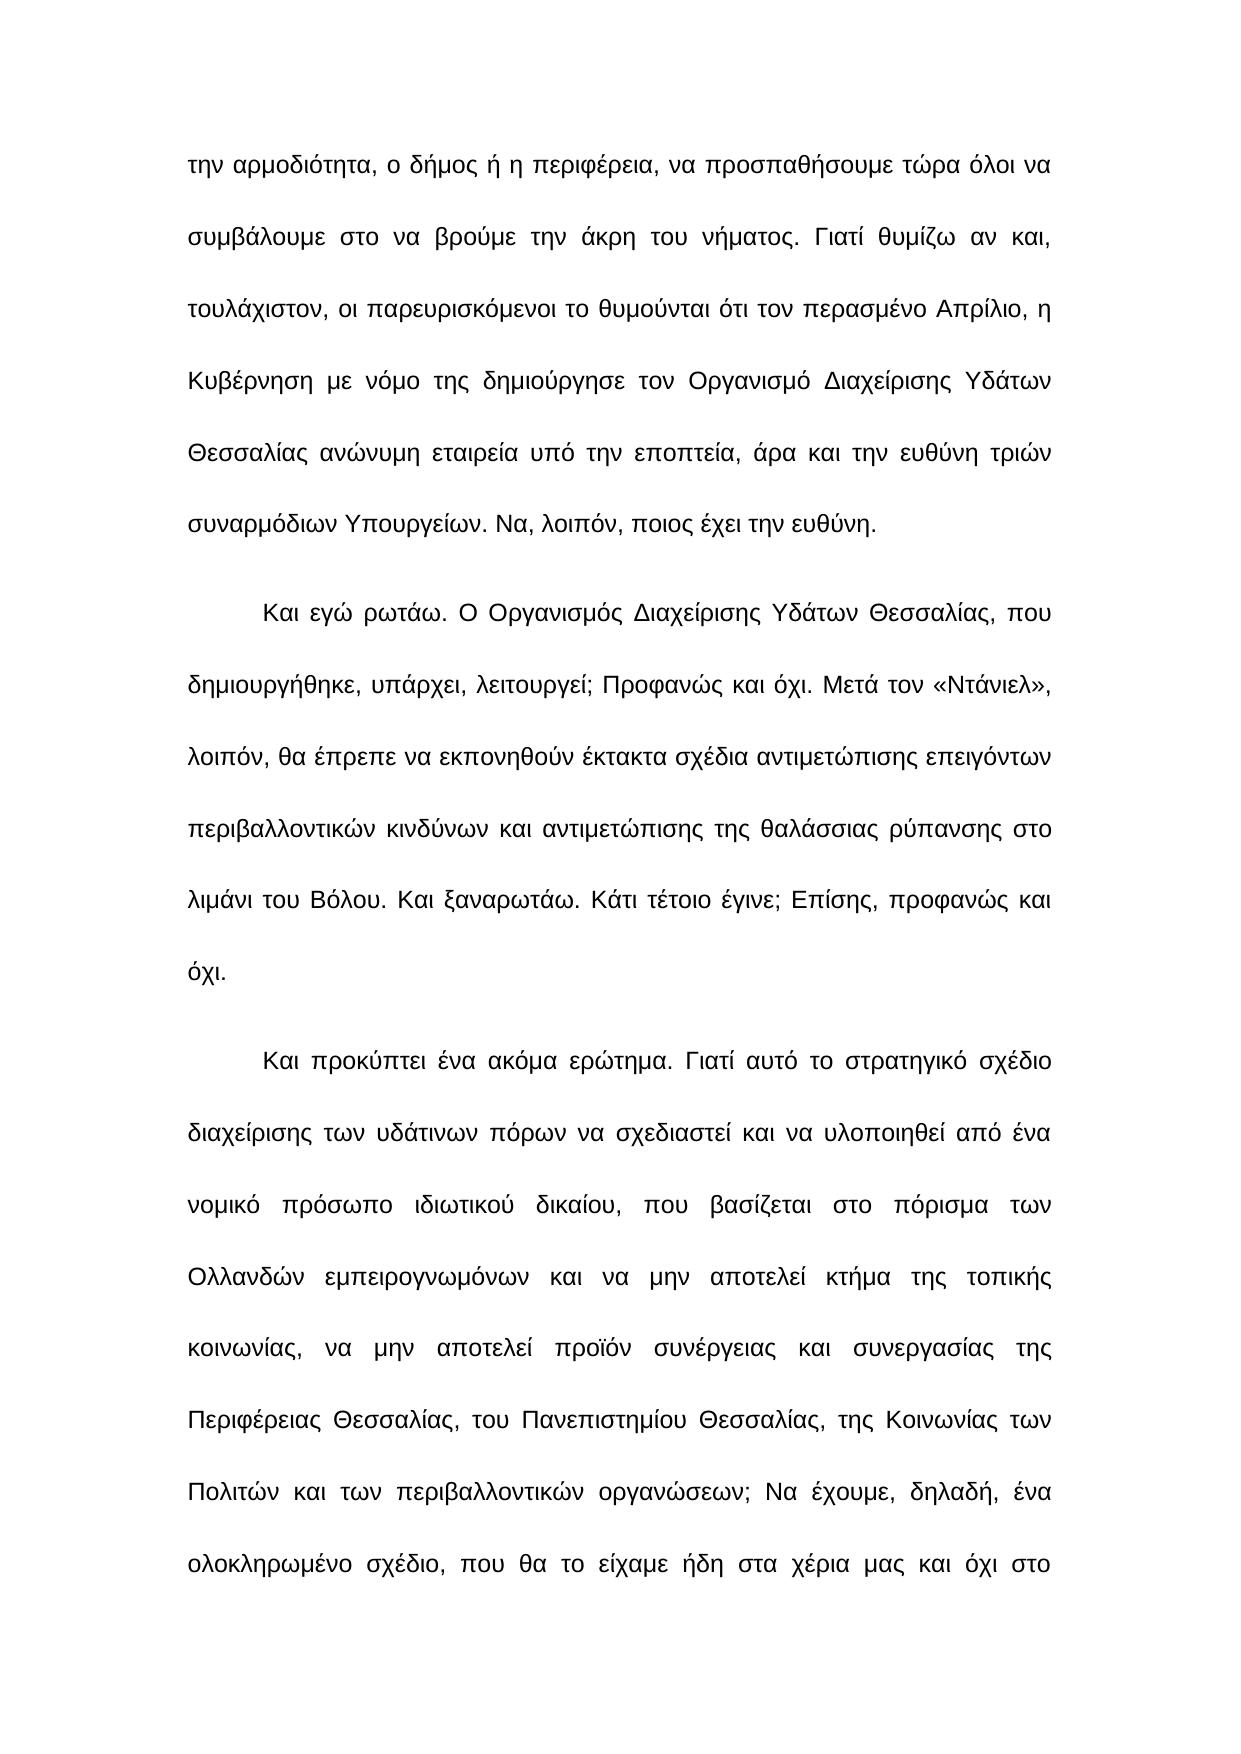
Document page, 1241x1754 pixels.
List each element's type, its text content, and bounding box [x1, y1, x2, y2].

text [187, 1046, 1053, 1578]
text Και εγώ ρωτάω. Ο Οργανισμός Διαχείρισης Υδάτων Θεσσαλίας, που δημιουργήθηκε, υπάρχει, λειτουργεί; Προφανώς και όχι. Μετά τον «Ντάνιελ», λοιπόν, θα έπρεπε να εκπονηθούν έκτακτα σχέδια αντιμετώπισης επειγόντων περιβαλλοντικών κινδύνων και αντιμετώπισης της θαλάσσιας ρύπανσης στο λιμάνι του Βόλου. Και ξαναρωτάω. Κάτι τέτοιο έγινε; Επίσης, προφανώς και όχι. [187, 598, 1053, 986]
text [187, 150, 1053, 538]
